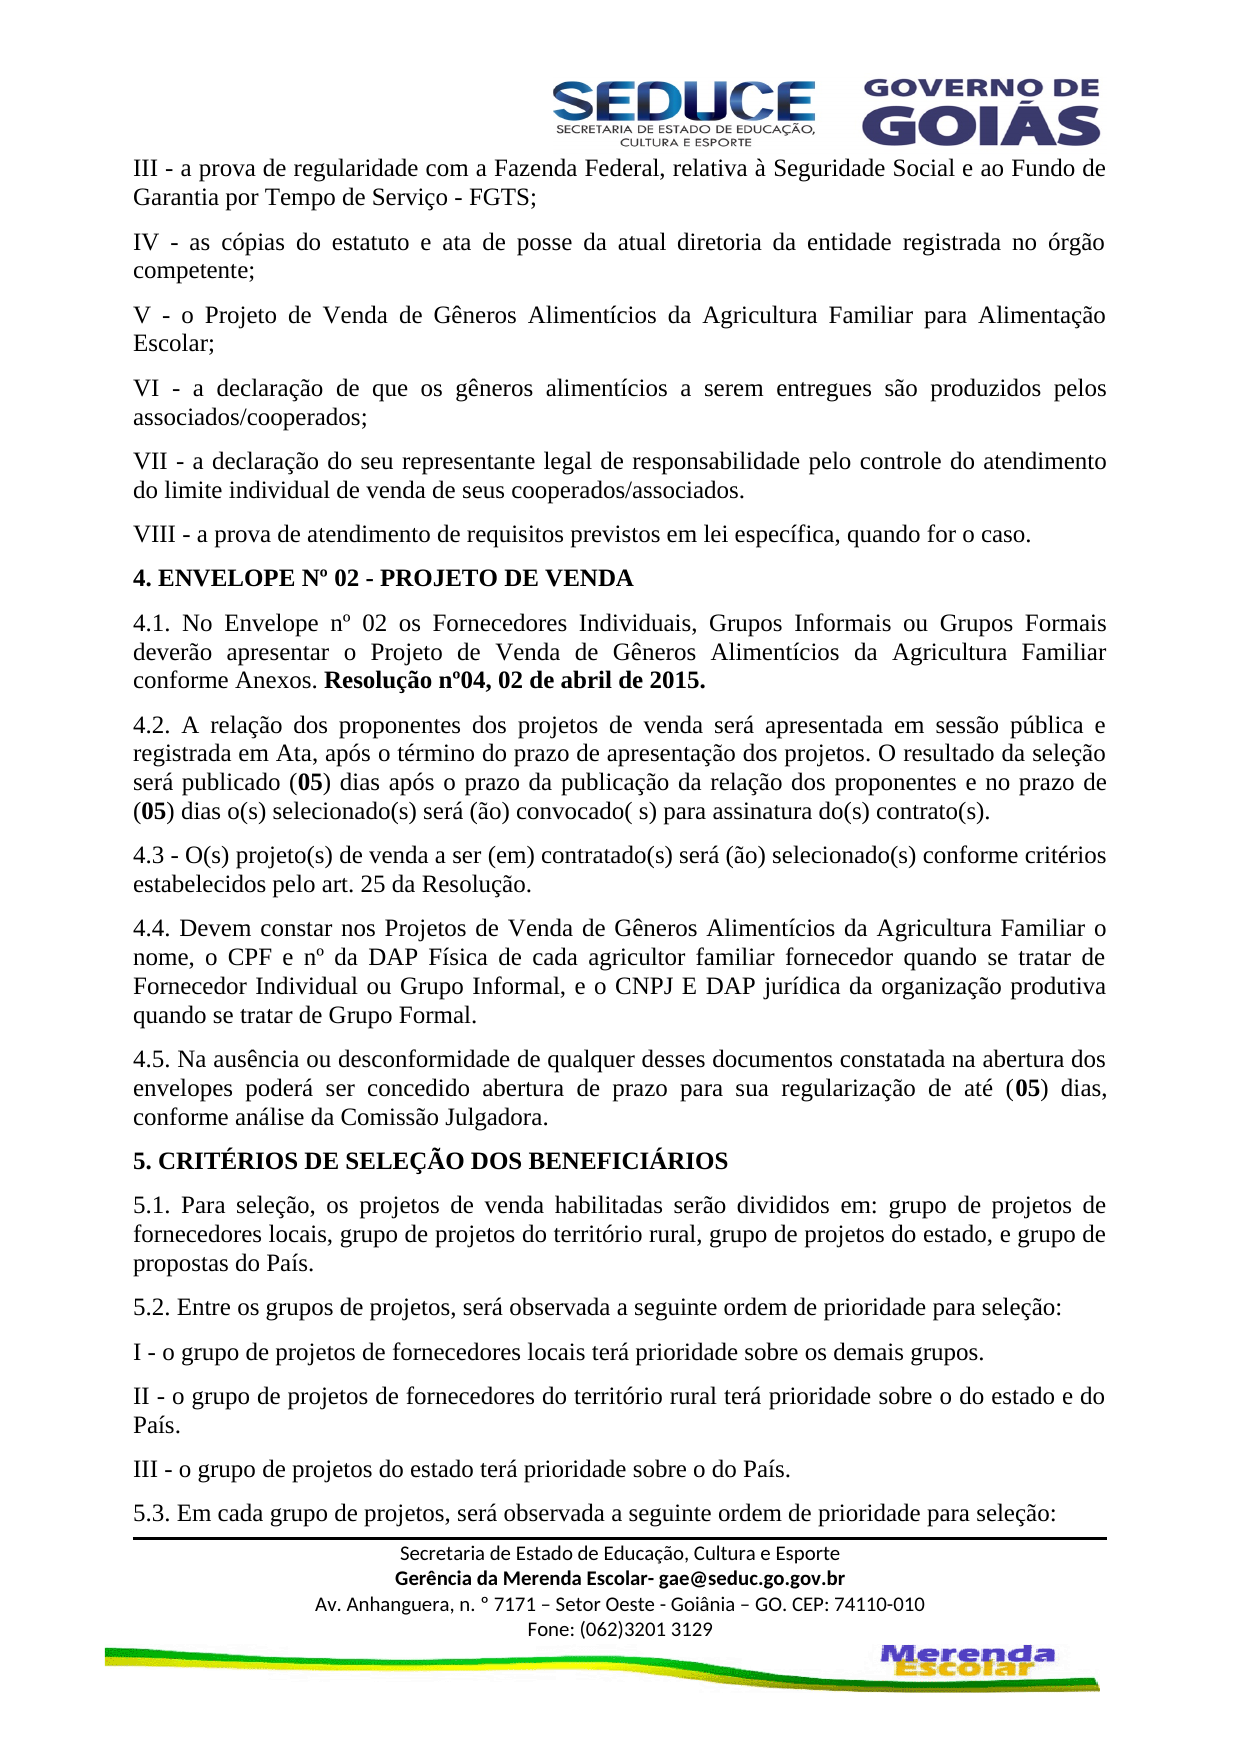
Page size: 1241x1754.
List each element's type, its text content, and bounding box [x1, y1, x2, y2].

text VI - a declaração de que os gêneros alimentícios a serem entregues são produzidos pelos associados/cooperados; [133, 373, 1107, 430]
text 5.3. Em cada grupo de projetos, será observada a seguinte ordem de prioridade para seleção: [133, 1498, 1107, 1527]
picture [552, 73, 1108, 154]
text II - o grupo de projetos de fornecedores do território rural terá prioridade sobre o do estado e do País. [133, 1381, 1107, 1438]
text VII - a declaração do seu representante legal de responsabilidade pelo controle do atendimento do limite individual de venda de seus cooperados/associados. [133, 446, 1107, 503]
text 4.4. Devem constar nos Projetos de Venda de Gêneros Alimentícios da Agricultura Familiar o nome, o CPF e nº da DAP Física de cada agricultor familiar fornecedor quando se tratar de Fornecedor Individual ou Grupo Informal, e o CNPJ E DAP jurídica da organização produtiva quando se tratar de Grupo Formal. [133, 913, 1107, 1028]
text 5.1. Para seleção, os projetos de venda habilitadas serão divididos em: grupo de projetos de fornecedores locais, grupo de projetos do território rural, grupo de projetos do estado, e grupo de propostas do País. [133, 1190, 1107, 1277]
text VIII - a prova de atendimento de requisitos previstos em lei específica, quando for o caso. [133, 519, 1107, 548]
text 4.3 - O(s) projeto(s) de venda a ser (em) contratado(s) será (ão) selecionado(s) conforme critérios estabelecidos pelo art. 25 da Resolução. [133, 840, 1107, 898]
text 4.2. A relação dos proponentes dos projetos de venda será apresentada em sessão pública e registrada em Ata, após o término do prazo de apresentação dos projetos. O resultado da seleção será publicado (05) dias após o prazo da publicação da relação dos proponentes e no prazo de (05) dias o(s) selecionado(s) será (ão) convocado( s) para assinatura do(s) contrato(s). [133, 710, 1107, 825]
text 4.1. No Envelope nº 02 os Fornecedores Individuais, Grupos Informais ou Grupos Formais deverão apresentar o Projeto de Venda de Gêneros Alimentícios da Agricultura Familiar conforme Anexos. Resolução nº04, 02 de abril de 2015. [133, 608, 1107, 694]
text IV - as cópias do estatuto e ata de posse da atual diretoria da entidade registrada no órgão competente; [133, 227, 1107, 284]
text I - o grupo de projetos de fornecedores locais terá prioridade sobre os demais grupos. [133, 1337, 1107, 1365]
text V - o Projeto de Venda de Gêneros Alimentícios da Agricultura Familiar para Alimentação Escolar; [133, 300, 1107, 357]
text III - o grupo de projetos do estado terá prioridade sobre o do País. [133, 1454, 1107, 1483]
text 5.2. Entre os grupos de projetos, será observada a seguinte ordem de prioridade para seleção: [133, 1292, 1107, 1321]
text 5. CRITÉRIOS DE SELEÇÃO DOS BENEFICIÁRIOS [133, 1146, 1107, 1175]
text 4. ENVELOPE Nº 02 - PROJETO DE VENDA [133, 563, 1107, 592]
text 4.5. Na ausência ou desconformidade de qualquer desses documentos constatada na abertura dos envelopes poderá ser concedido abertura de prazo para sua regularização de até (05) dias, conforme análise da Comissão Julgadora. [133, 1044, 1107, 1130]
text III - a prova de regularidade com a Fazenda Federal, relativa à Seguridade Social e ao Fundo de Garantia por Tempo de Serviço - FGTS; [133, 153, 1107, 211]
